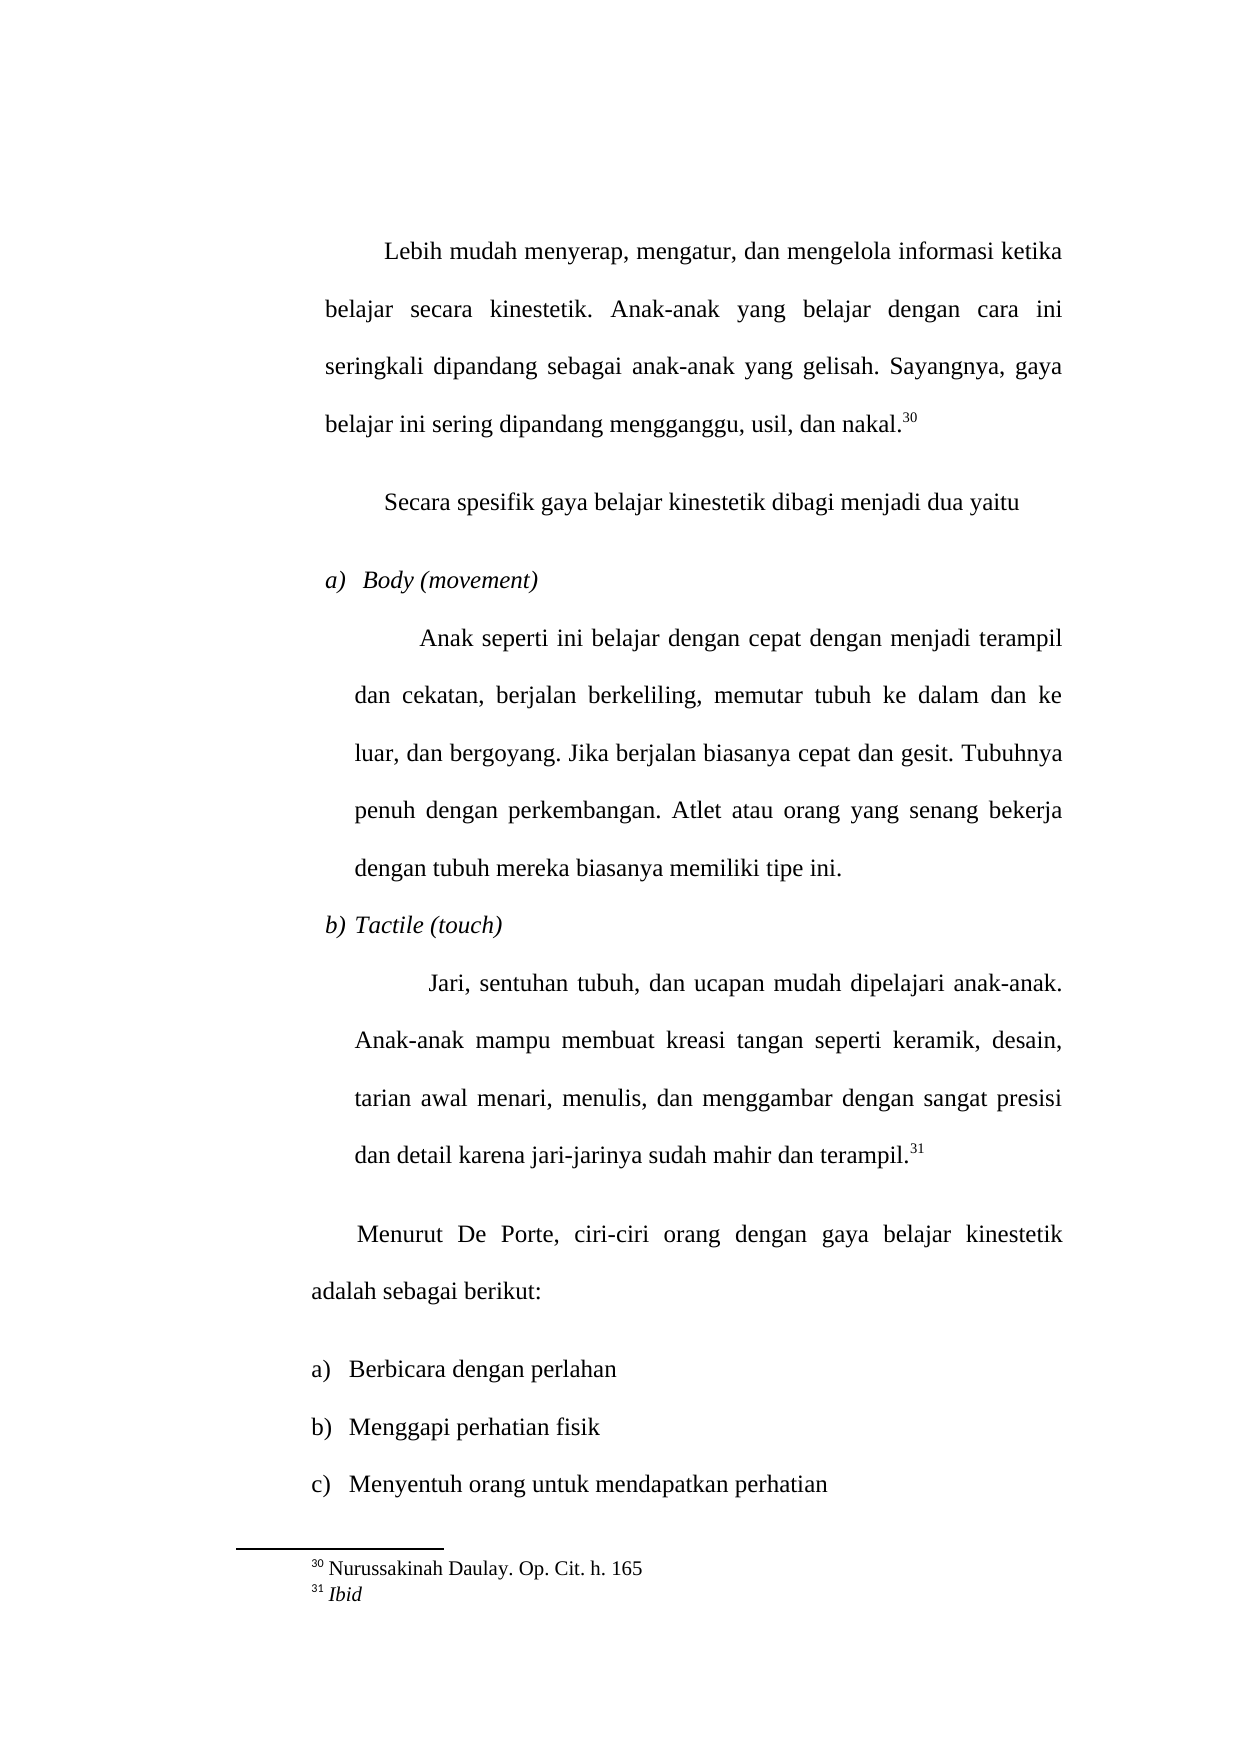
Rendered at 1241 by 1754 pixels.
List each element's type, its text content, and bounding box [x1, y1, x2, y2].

list Berbicara dengan perlahan [311, 1354, 1063, 1383]
list Body (movement) [325, 565, 1063, 594]
list Jari, sentuhan tubuh, dan ucapan mudah dipelajari anak-anak. Anak-anak mampu membuat kreasi tangan seperti keramik, desain, tarian awal menari, menulis, dan menggambar dengan sangat presisi dan detail karena jari-jarinya sudah mahir dan terampil. [354, 968, 1063, 1169]
text Lebih mudah menyerap, mengatur, dan mengelola informasi ketika belajar secara kinestetik. Anak-anak yang belajar dengan cara ini seringkali dipandang sebagai anak-anak yang gelisah. Sayangnya, gaya belajar ini sering dipandang mengganggu, usil, dan nakal. [325, 236, 1063, 437]
text Menurut De Porte, ciri-ciri orang dengan gaya belajar kinestetik adalah sebagai berikut: [311, 1219, 1063, 1305]
list Anak seperti ini belajar dengan cepat dengan menjadi terampil dan cekatan, berjalan berkeliling, memutar tubuh ke dalam dan ke luar, dan bergoyang. Jika berjalan biasanya cepat dan gesit. Tubuhnya penuh dengan perkembangan. Atlet atau orang yang senang bekerja dengan tubuh mereka biasanya memiliki tipe ini. [354, 623, 1063, 882]
list Tactile (touch) [325, 910, 1063, 939]
text Secara spesifik gaya belajar kinestetik dibagi menjadi dua yaitu [325, 487, 1063, 516]
list Menggapi perhatian fisik [311, 1412, 1063, 1441]
list Menyentuh orang untuk mendapatkan perhatian [311, 1469, 1063, 1498]
